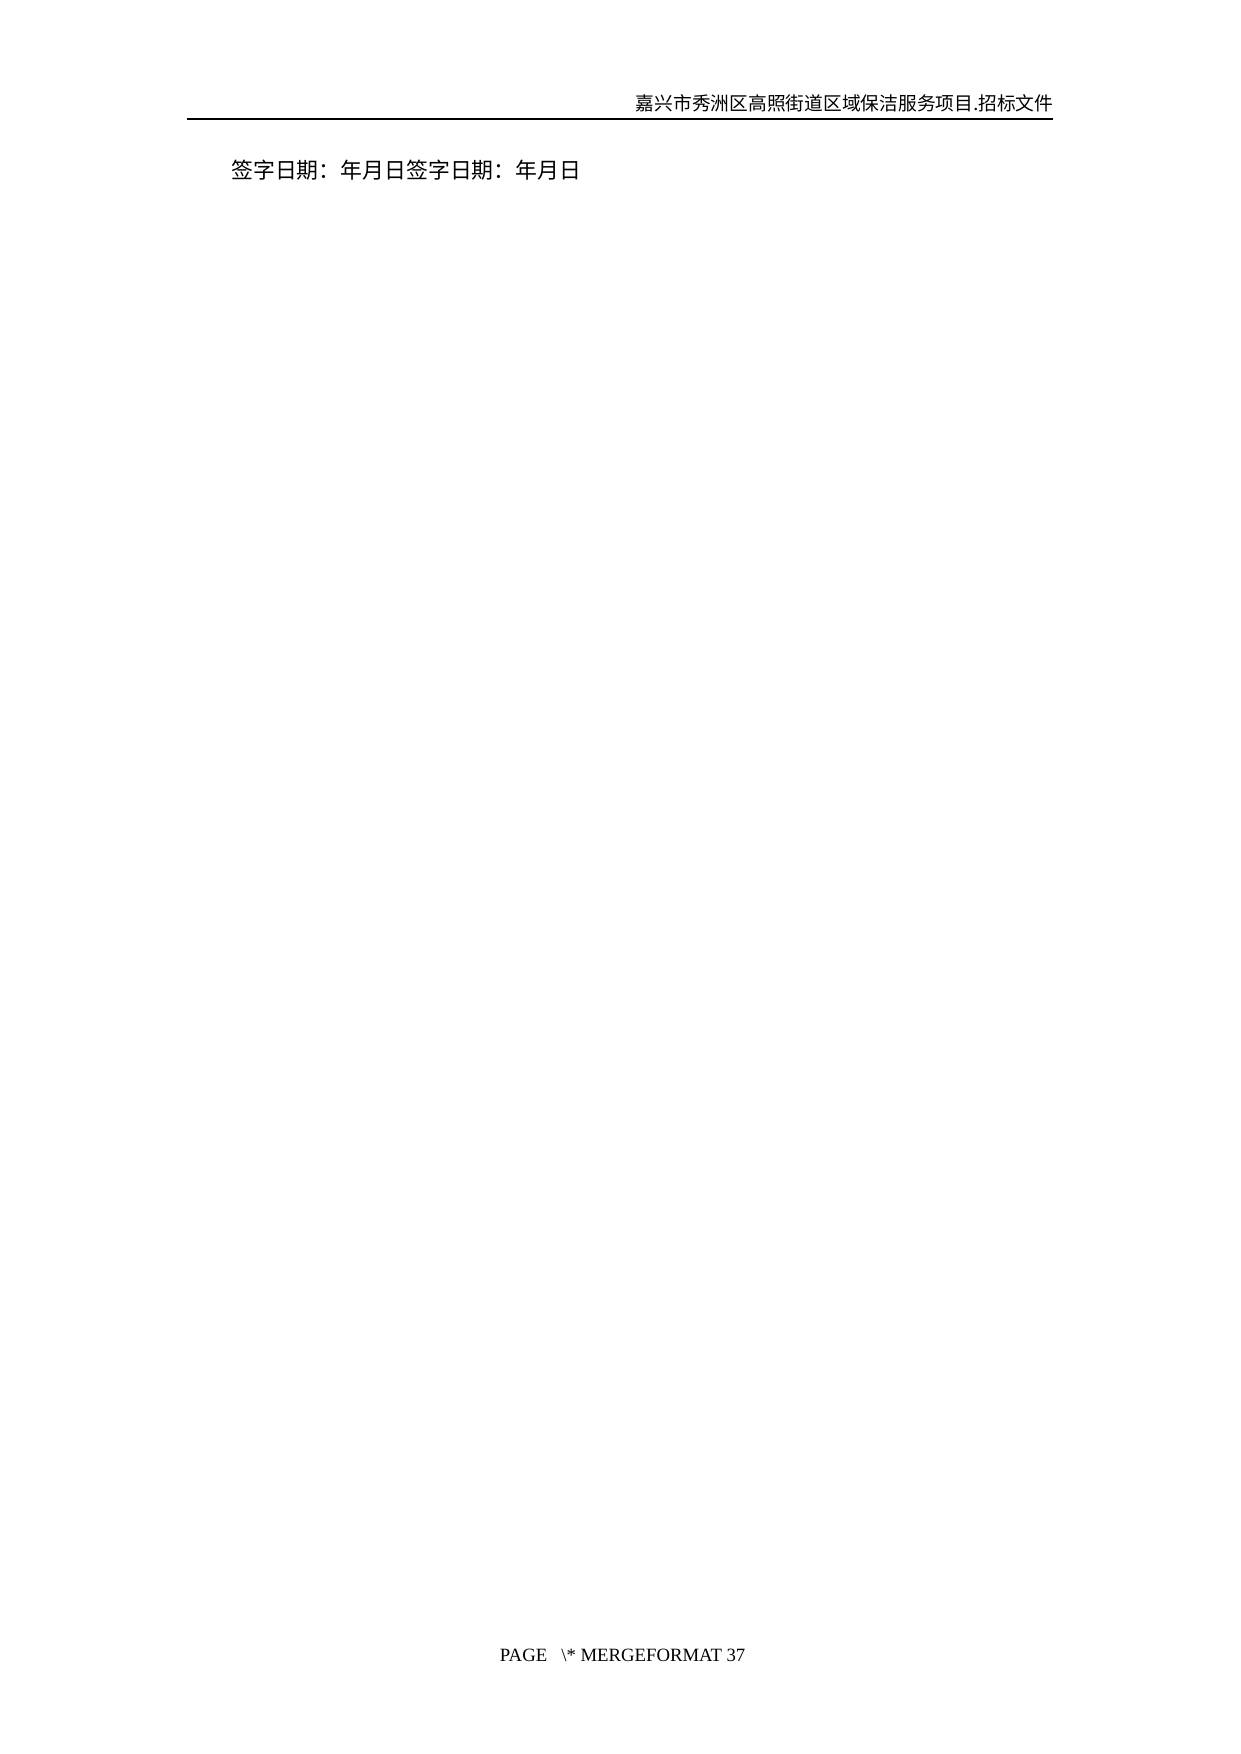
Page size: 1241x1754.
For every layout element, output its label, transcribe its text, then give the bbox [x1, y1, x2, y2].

text 签字日期：年月日签字日期：年月日 [187, 153, 1053, 185]
